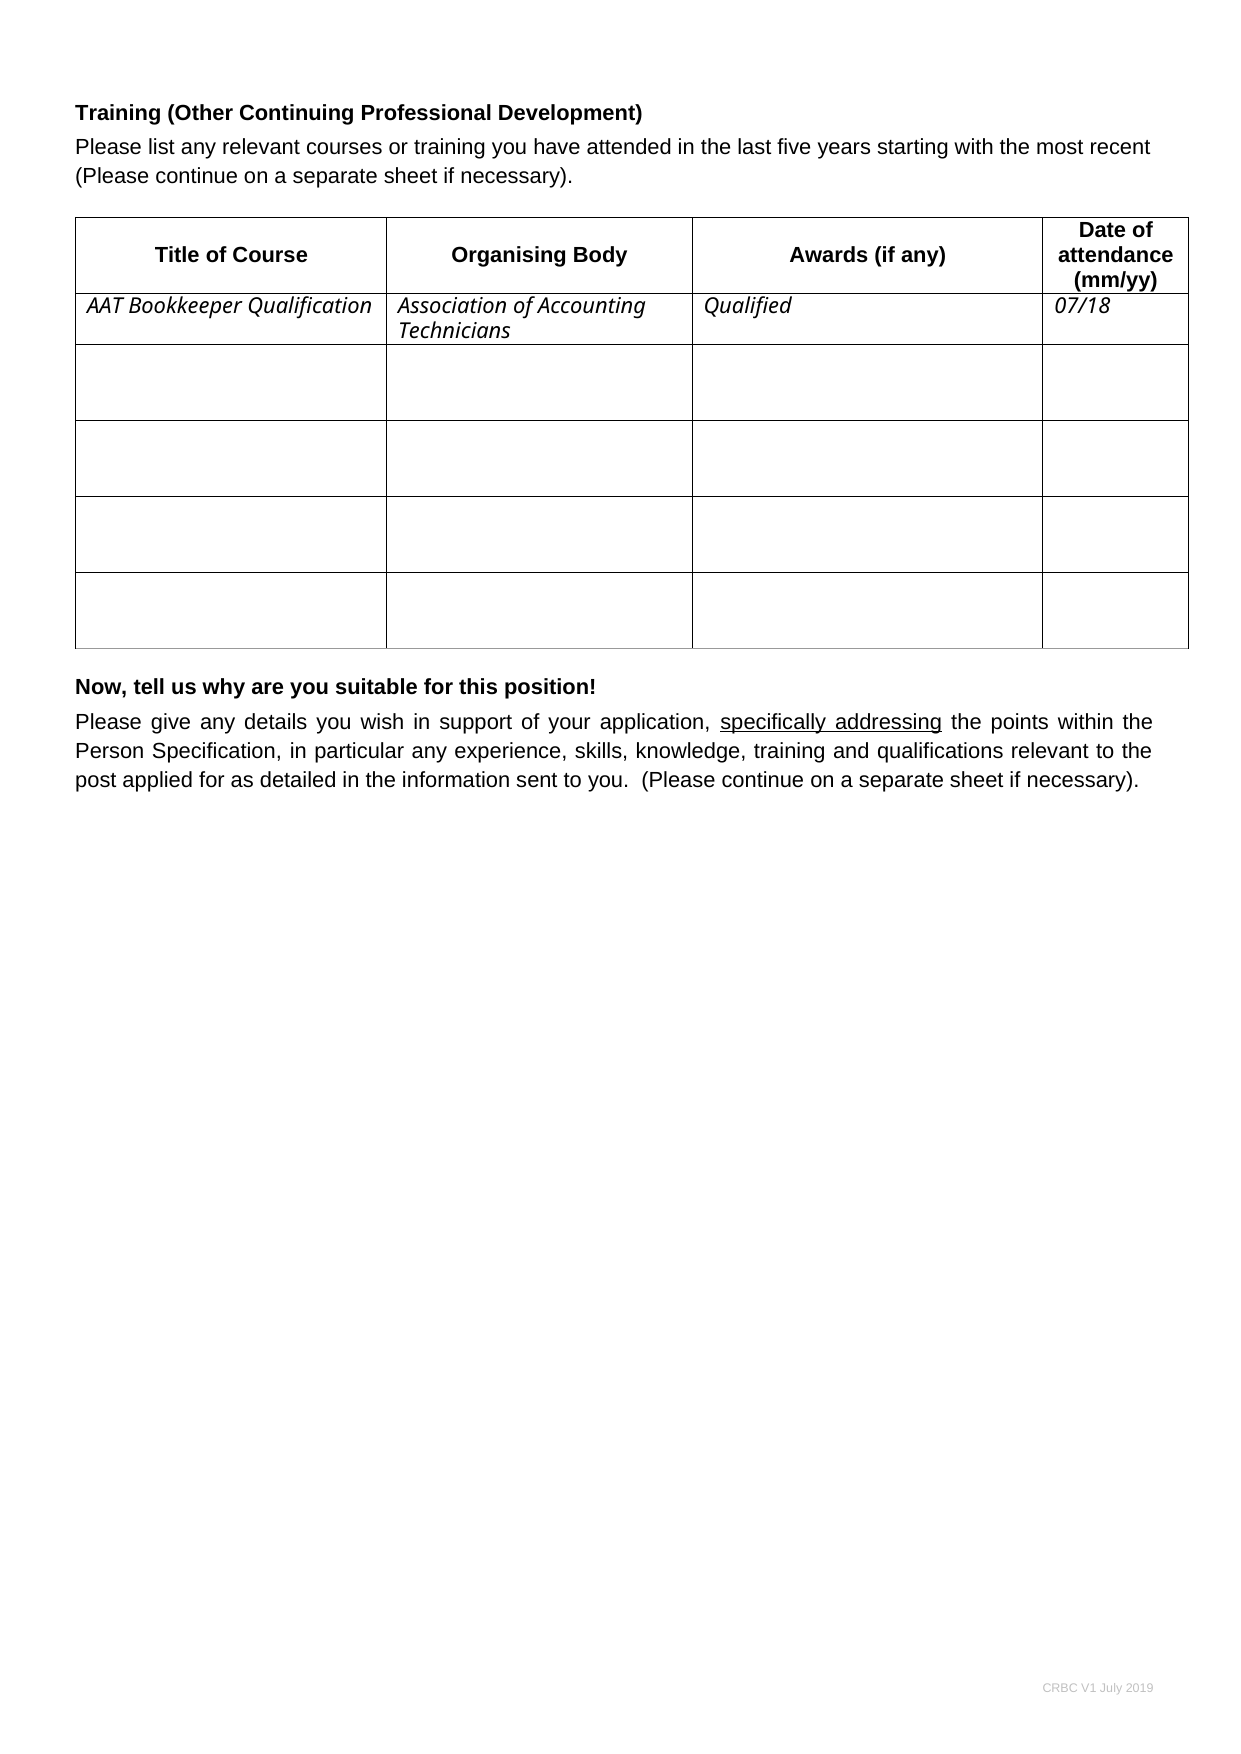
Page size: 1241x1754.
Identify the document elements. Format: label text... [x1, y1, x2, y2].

table_cell [76, 573, 386, 648]
table_cell [693, 421, 1042, 496]
table_header Organising Body [387, 218, 692, 293]
subtitle Training (Other Continuing Professional Development) [75, 100, 1153, 125]
table_cell [387, 573, 692, 648]
table_cell 07/18 [1043, 294, 1188, 344]
table_cell [76, 345, 386, 420]
table_cell AAT Bookkeeper Qualification [76, 294, 386, 344]
table_cell Association of Accounting Technicians [387, 294, 692, 344]
table_cell [76, 421, 386, 496]
text Please list any relevant courses or training you have attended in the last five years starting with the most recent (Please continue on a separate sheet if necessary). [75, 134, 1153, 188]
table_cell [1043, 345, 1188, 420]
table_cell [693, 497, 1042, 572]
text Please give any details you wish in support of your application, specifically addressing the points within the Person Specification, in particular any experience, skills, knowledge, training and qualifications relevant to the post applied for as detailed in the information sent to you. (Please continue on a separate sheet if necessary). [75, 709, 1153, 792]
table_cell [76, 497, 386, 572]
table_cell [387, 497, 692, 572]
text Now, tell us why are you suitable for this position! [75, 674, 1153, 699]
table_cell Qualified [693, 294, 1042, 344]
table_header Date of attendance (mm/yy) [1043, 218, 1188, 293]
table_cell [387, 345, 692, 420]
table_cell [1043, 497, 1188, 572]
table_header Title of Course [76, 218, 386, 293]
table_header Awards (if any) [693, 218, 1042, 293]
table_cell [387, 421, 692, 496]
table_cell [693, 573, 1042, 648]
table_cell [1043, 573, 1188, 648]
table_cell [1043, 421, 1188, 496]
table_cell [693, 345, 1042, 420]
